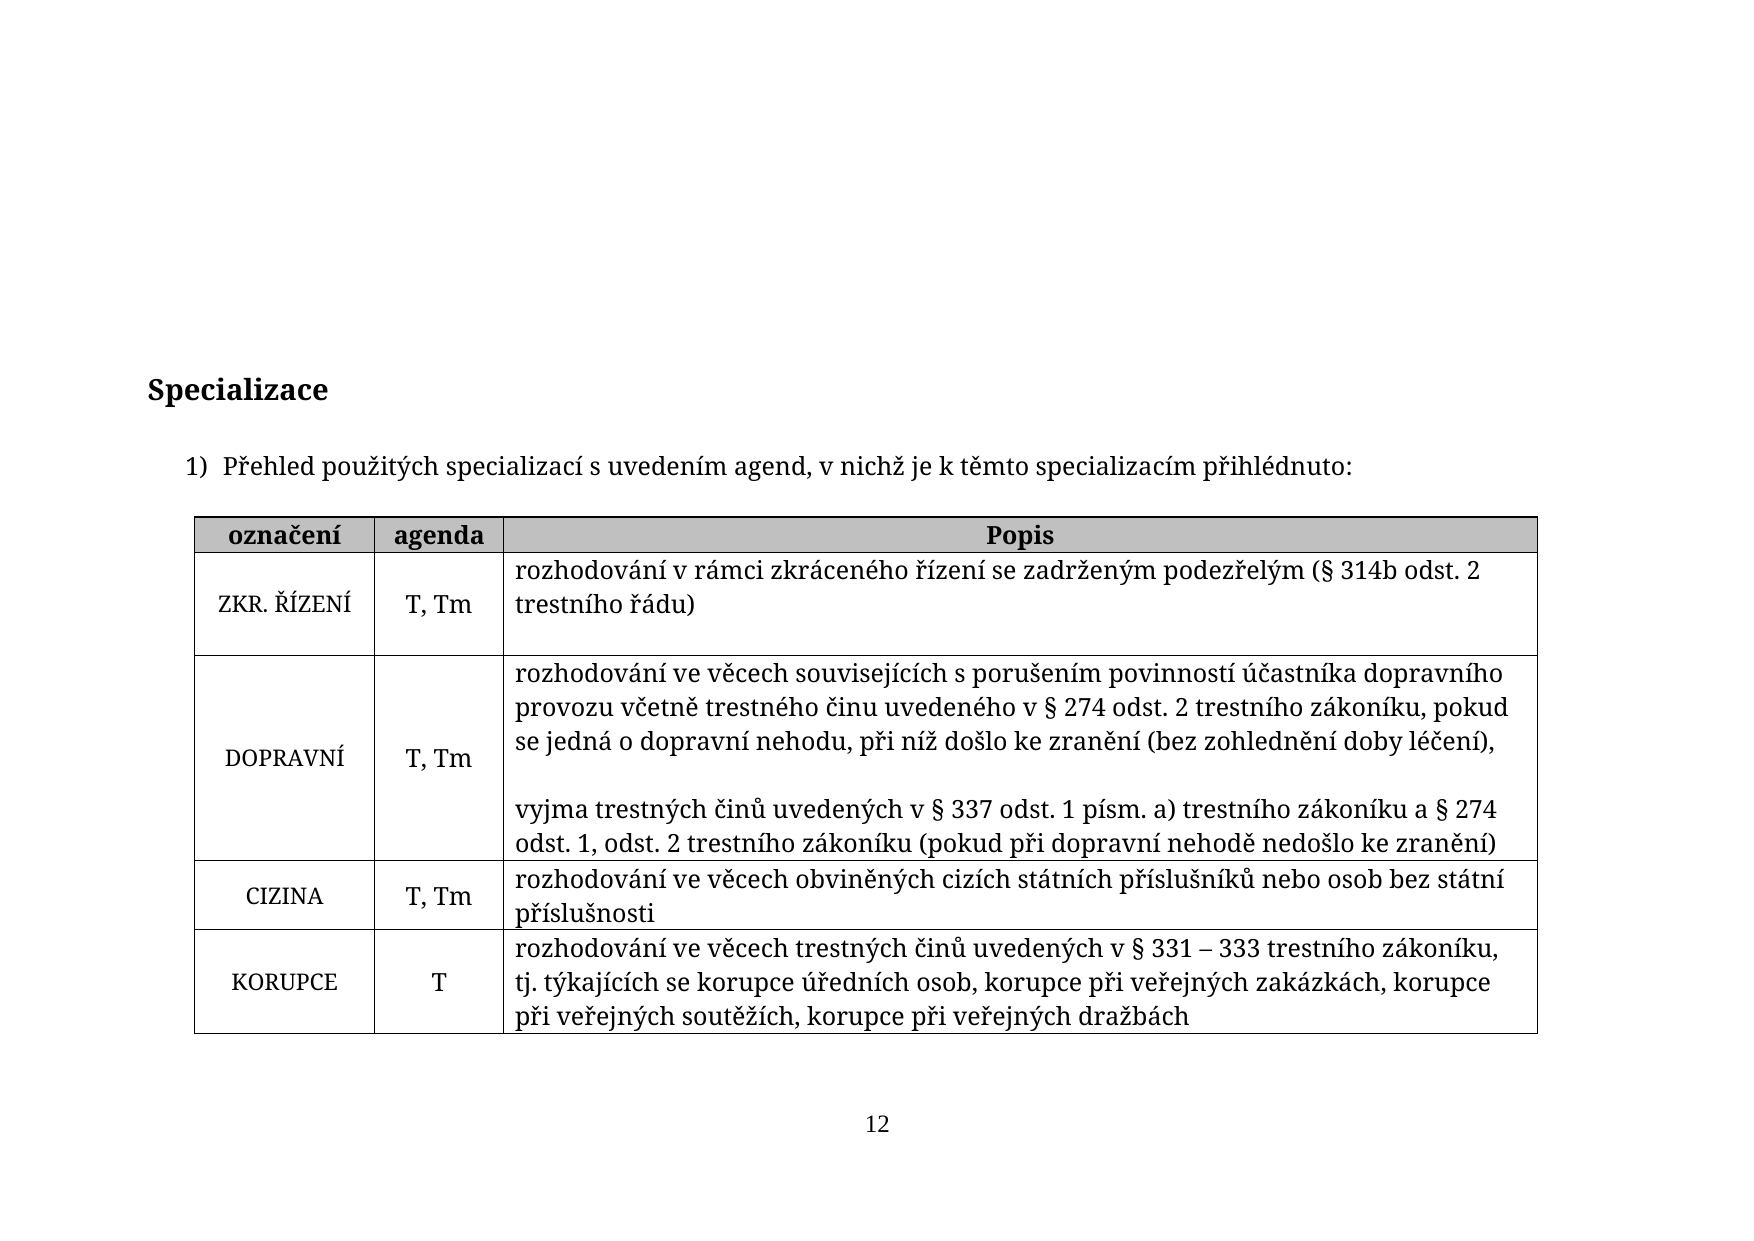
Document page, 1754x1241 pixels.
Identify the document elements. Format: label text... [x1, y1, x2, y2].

table_cell rozhodování v rámci zkráceného řízení se zadrženým podezřelým (§ 314b odst. 2 trestního řádu) [504, 553, 1537, 655]
table_cell CIZINA [195, 861, 374, 929]
table_cell KORUPCE [195, 930, 374, 1033]
text Specializace [148, 369, 1606, 409]
table_cell T, Tm [375, 656, 503, 860]
table_cell rozhodování ve věcech souvisejících s porušením povinností účastníka dopravního provozu včetně trestného činu uvedeného v § 274 odst. 2 trestního zákoníku, pokud se jedná o dopravní nehodu, při níž došlo ke zranění (bez zohlednění doby léčení), vyjma trestných činů uvedených v § 337 odst. 1 písm. a) trestního zákoníku a § 274 odst. 1, odst. 2 trestního zákoníku (pokud při dopravní nehodě nedošlo ke zranění) [504, 656, 1537, 860]
table_cell T, Tm [375, 861, 503, 929]
table_cell rozhodování ve věcech obviněných cizích státních příslušníků nebo osob bez státní příslušnosti [504, 861, 1537, 929]
list Přehled použitých specializací s uvedením agend, v nichž je k těmto specializacím přihlédnuto: [185, 448, 1606, 482]
table_cell T [375, 930, 503, 1033]
table_cell rozhodování ve věcech trestných činů uvedených v § 331 – 333 trestního zákoníku, tj. týkajících se korupce úředních osob, korupce při veřejných zakázkách, korupce při veřejných soutěžích, korupce při veřejných dražbách [504, 930, 1537, 1033]
table_cell T, Tm [375, 553, 503, 655]
table_cell ZKR. ŘÍZENÍ [195, 553, 374, 655]
table_header Popis [504, 518, 1537, 552]
table_header agenda [375, 518, 503, 552]
table_cell DOPRAVNÍ [195, 656, 374, 860]
table_header označení [195, 518, 374, 552]
